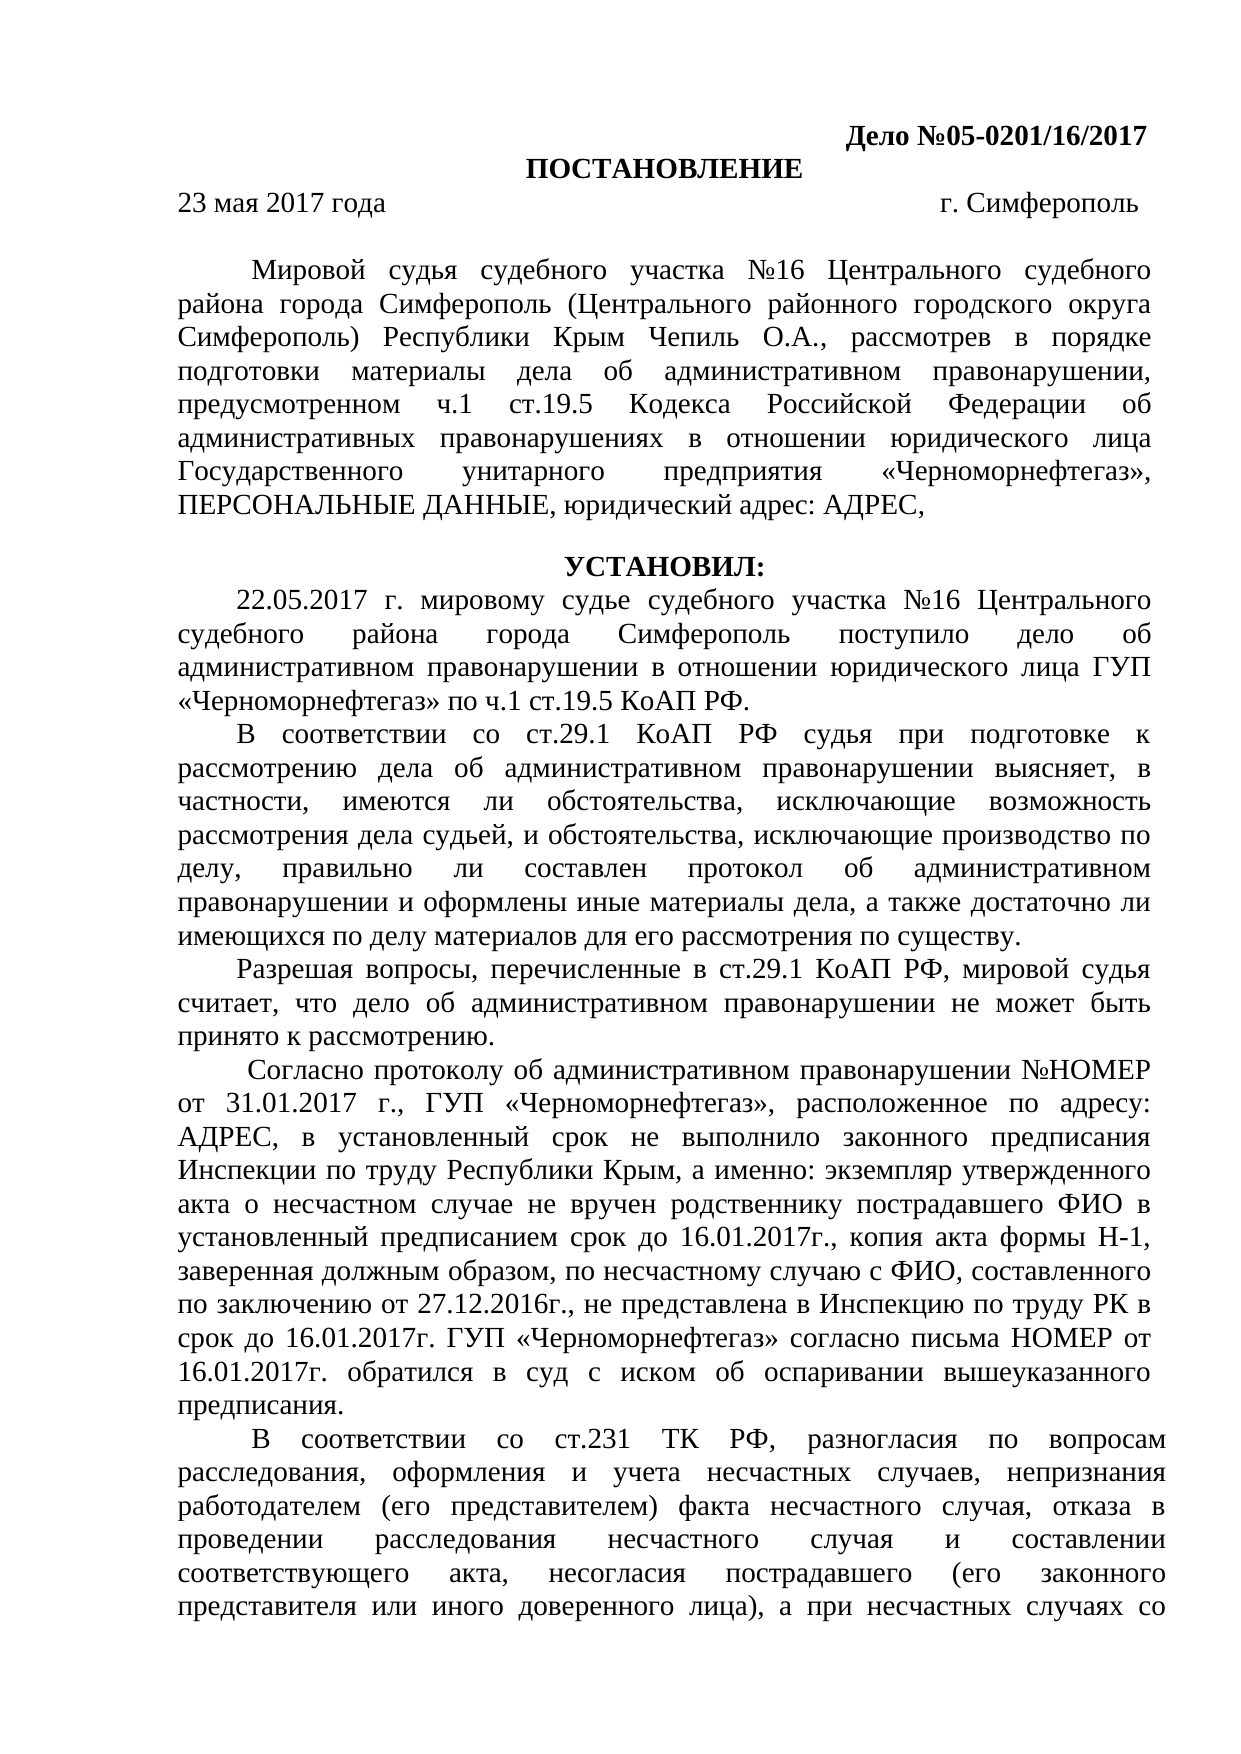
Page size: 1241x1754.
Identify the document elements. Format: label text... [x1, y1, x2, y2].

text Мировой судья судебного участка №16 Центрального судебного района города Симферополь (Центрального районного городского округа Симферополь) Республики Крым Чепиль О.А., рассмотрев в порядке подготовки материалы дела об административном правонарушении, предусмотренном ч.1 ст.19.5 Кодекса Российской Федерации об административных правонарушениях в отношении юридического лица Государственного унитарного предприятия «Черноморнефтегаз», ПЕРСОНАЛЬНЫЕ ДАННЫЕ, юридический адрес: АДРЕС, [177, 252, 1152, 521]
text Согласно протоколу об административном правонарушении №НОМЕР от 31.01.2017 г., ГУП «Черноморнефтегаз», расположенное по адресу: АДРЕС, в установленный срок не выполнило законного предписания Инспекции по труду Республики Крым, а именно: экземпляр утвержденного акта о несчастном случае не вручен родственнику пострадавшего ФИО в установленный предписанием срок до 16.01.2017г., копия акта формы Н-1, заверенная должным образом, по несчастному случаю с ФИО, составленного по заключению от 27.12.2016г., не представлена в Инспекцию по труду РК в срок до 16.01.2017г. ГУП «Черноморнефтегаз» согласно письма НОМЕР от 16.01.2017г. обратился в суд с иском об оспаривании вышеуказанного предписания. [177, 1052, 1152, 1421]
text Дело №05-0201/16/2017 [177, 118, 1152, 152]
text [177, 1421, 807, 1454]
text УСТАНОВИЛ: [177, 549, 1152, 582]
text 22.05.2017 г. мировому судье судебного участка №16 Центрального судебного района города Симферополь поступило дело об административном правонарушении в отношении юридического лица ГУП «Черноморнефтегаз» по ч.1 ст.19.5 КоАП РФ. [177, 582, 1152, 716]
text В соответствии со ст.29.1 КоАП РФ судья при подготовке к рассмотрению дела об административном правонарушении выясняет, в частности, имеются ли обстоятельства, исключающие возможность рассмотрения дела судьей, и обстоятельства, исключающие производство по делу, правильно ли составлен протокол об административном правонарушении и оформлены иные материалы дела, а также достаточно ли имеющихся по делу материалов для его рассмотрения по существу. [177, 716, 1152, 951]
text Разрешая вопросы, перечисленные в ст.29.1 КоАП РФ, мировой судья считает, что дело об административном правонарушении не может быть принято к рассмотрению. [177, 951, 1152, 1052]
text ПОСТАНОВЛЕНИЕ [177, 152, 1152, 185]
text 23 мая 2017 года г. Симферополь [177, 185, 1152, 219]
